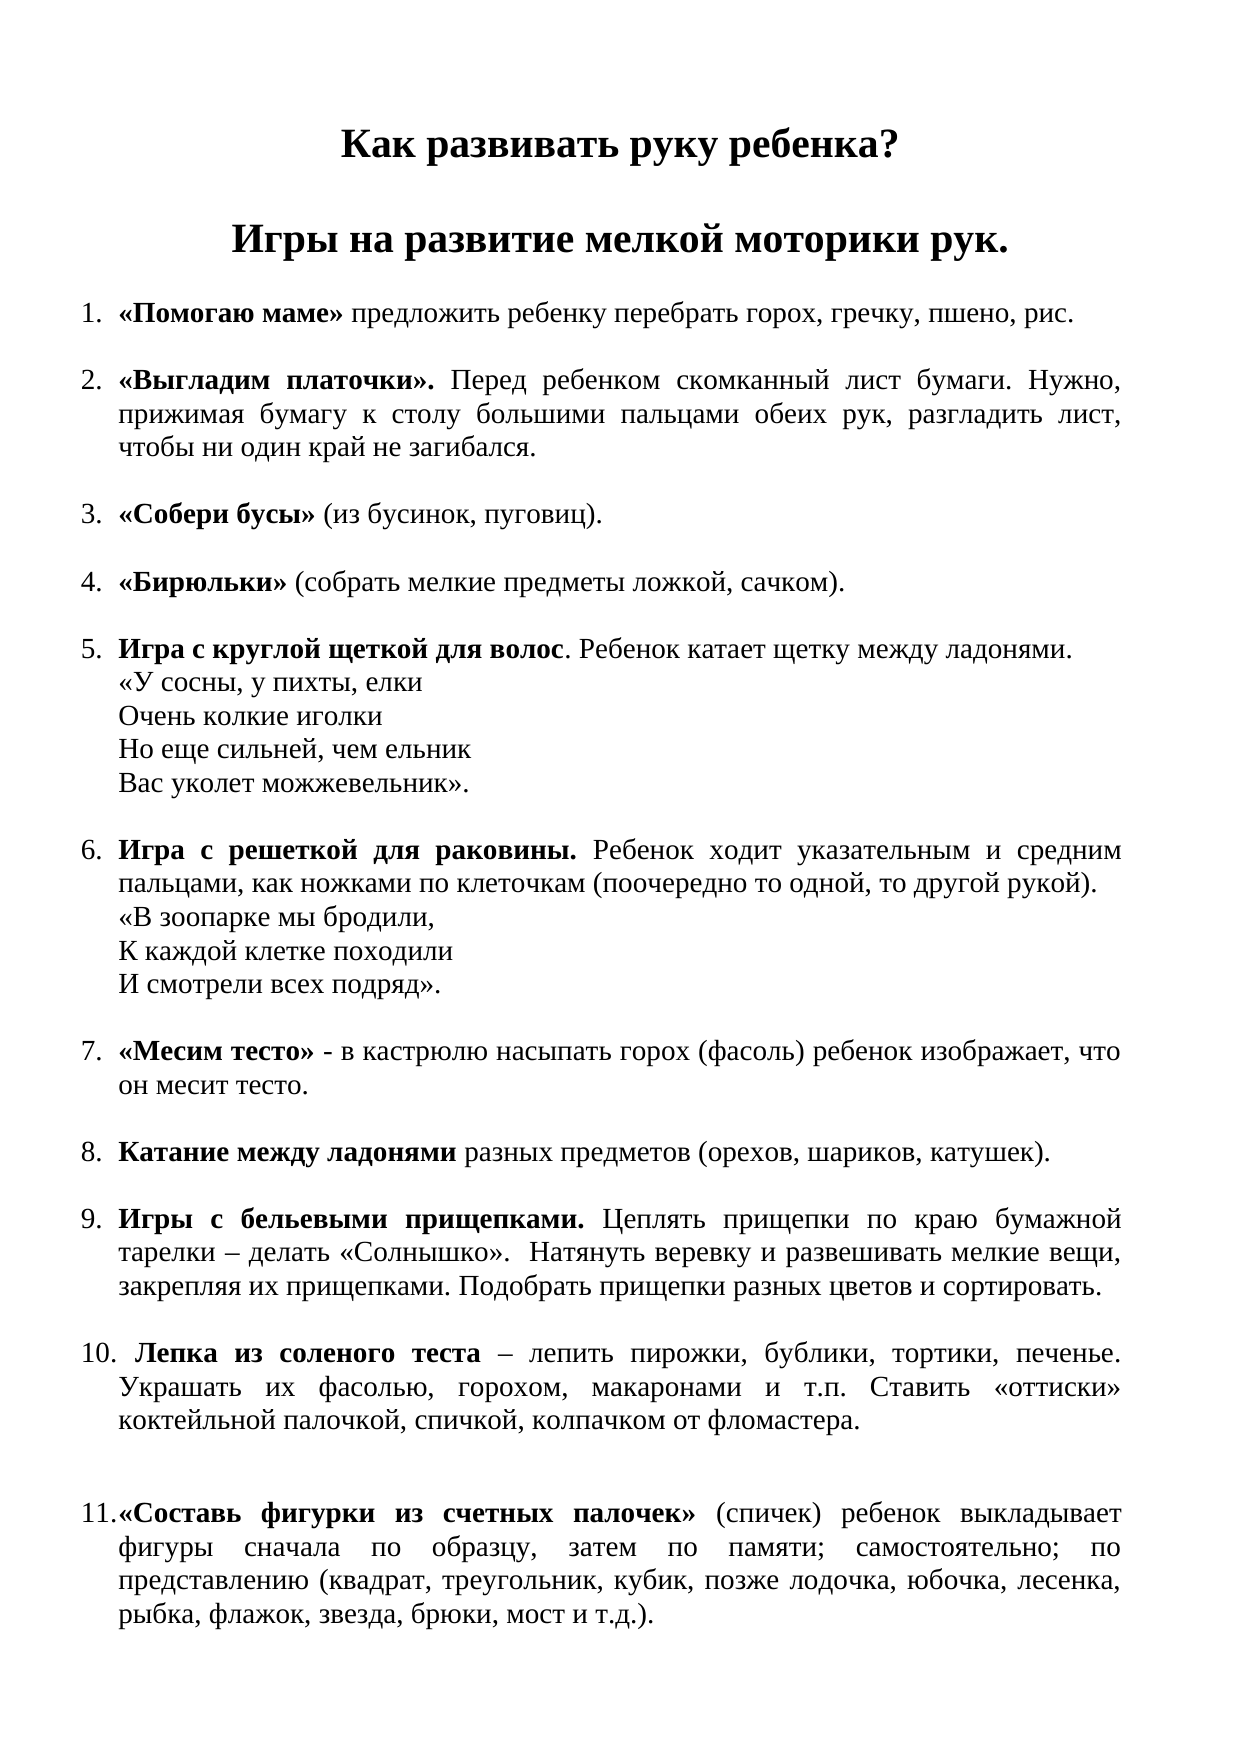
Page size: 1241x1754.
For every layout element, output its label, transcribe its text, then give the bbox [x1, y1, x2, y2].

text «В зоопарке мы бродили, [118, 899, 1122, 933]
list «Составь фигурки из счетных палочек» (спичек) ребенок выкладывает фигуры сначала по образцу, затем по памяти; самостоятельно; по представлению (квадрат, треугольник, кубик, позже лодочка, юбочка, лесенка, рыбка, флажок, звезда, брюки, мост и т.д.). [81, 1495, 1122, 1629]
list «Собери бусы» (из бусинок, пуговиц). [81, 497, 1122, 530]
text Но еще сильней, чем ельник [118, 731, 1122, 765]
text Как развивать руку ребенка? [118, 118, 1122, 166]
text Вас уколет можжевельник». [118, 765, 1122, 798]
list Игра с круглой щеткой для волос. Ребенок катает щетку между ладонями. [81, 631, 1122, 664]
list «Помогаю маме» предложить ребенку перебрать горох, гречку, пшено, рис. [81, 295, 1122, 329]
text И смотрели всех подряд». [118, 966, 1122, 1000]
text Игры на развитие мелкой моторики рук. [118, 214, 1122, 262]
list «Бирюльки» (собрать мелкие предметы ложкой, сачком). [81, 564, 1122, 597]
text «У сосны, у пихты, елки [118, 664, 1122, 698]
text К каждой клетке походили [118, 933, 1122, 966]
list Катание между ладонями разных предметов (орехов, шариков, катушек). [81, 1134, 1122, 1167]
list «Месим тесто» - в кастрюлю насыпать горох (фасоль) ребенок изображает, что он месит тесто. [81, 1033, 1122, 1100]
list Игры с бельевыми прищепками. Цеплять прищепки по краю бумажной тарелки – делать «Солнышко». Натянуть веревку и развешивать мелкие вещи, закрепляя их прищепками. Подобрать прищепки разных цветов и сортировать. [81, 1201, 1122, 1302]
list «Выгладим платочки». Перед ребенком скомканный лист бумаги. Нужно, прижимая бумагу к столу большими пальцами обеих рук, разгладить лист, чтобы ни один край не загибался. [81, 362, 1122, 463]
text Очень колкие иголки [118, 698, 1122, 731]
list Лепка из соленого теста – лепить пирожки, бублики, тортики, печенье. Украшать их фасолью, горохом, макаронами и т.п. Ставить «оттиски» коктейльной палочкой, спичкой, колпачком от фломастера. [81, 1335, 1122, 1436]
list Игра с решеткой для раковины. Ребенок ходит указательным и средним пальцами, как ножками по клеточкам (поочередно то одной, то другой рукой). [81, 832, 1122, 899]
